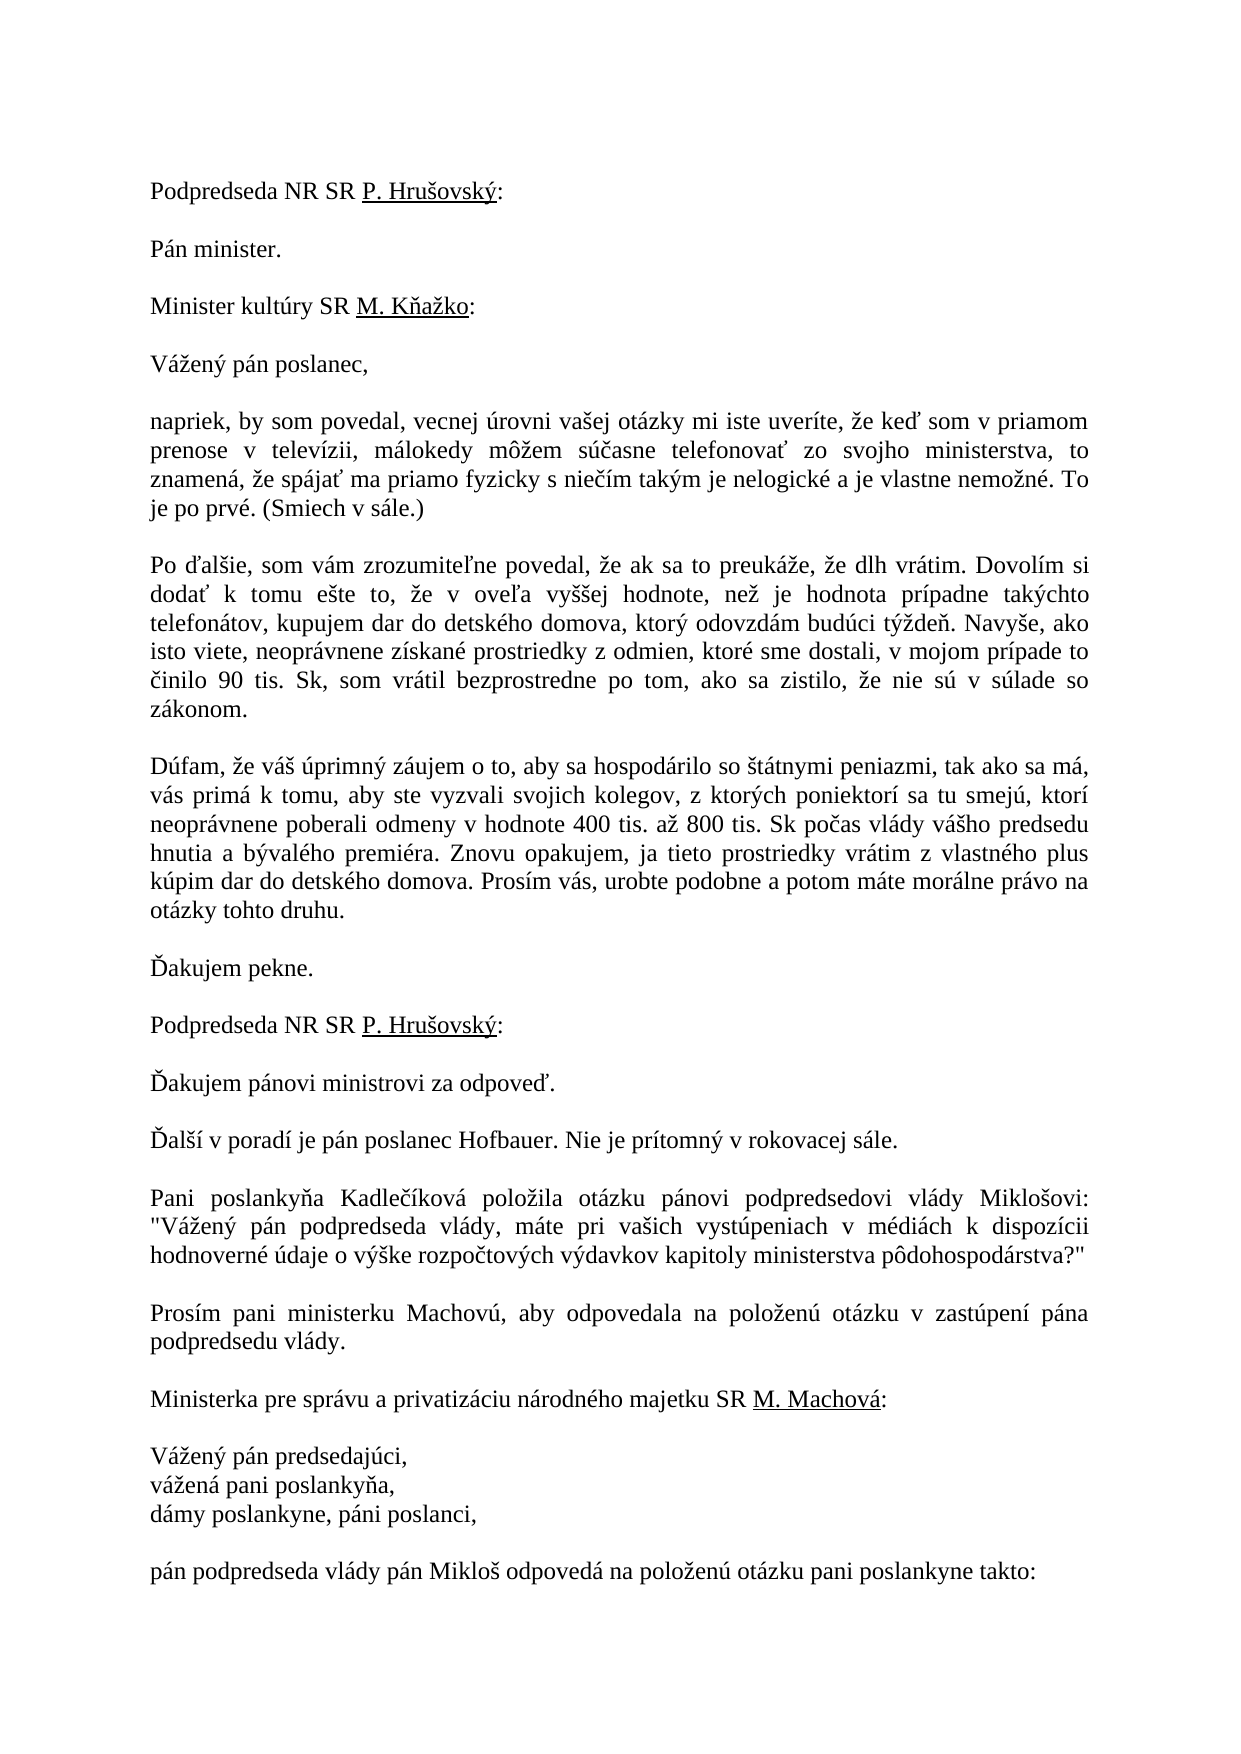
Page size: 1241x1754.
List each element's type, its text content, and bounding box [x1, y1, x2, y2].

text Pani poslankyňa Kadlečíková položila otázku pánovi podpredsedovi vlády Miklošovi: "Vážený pán podpredseda vlády, máte pri vašich vystúpeniach v médiách k dispozícii hodnoverné údaje o výške rozpočtových výdavkov kapitoly ministerstva pôdohospodárstva?" [150, 1183, 1090, 1269]
text Ďakujem pekne. [150, 953, 1090, 981]
text Dúfam, že váš úprimný záujem o to, aby sa hospodárilo so štátnymi peniazmi, tak ako sa má, vás primá k tomu, aby ste vyzvali svojich kolegov, z ktorých poniektorí sa tu smejú, ktorí neoprávnene poberali odmeny v hodnote 400 tis. až 800 tis. Sk počas vlády vášho predsedu hnutia a bývalého premiéra. Znovu opakujem, ja tieto prostriedky vrátim z vlastného plus kúpim dar do detského domova. Prosím vás, urobte podobne a potom máte morálne právo na otázky tohto druhu. [150, 751, 1090, 924]
text Minister kultúry SR M. Kňažko: [150, 291, 1090, 320]
text Podpredseda NR SR P. Hrušovský: [150, 176, 1090, 205]
text Ďalší v poradí je pán poslanec Hofbauer. Nie je prítomný v rokovacej sále. [150, 1125, 1090, 1154]
text vážená pani poslankyňa, [150, 1470, 1090, 1499]
text Ministerka pre správu a privatizáciu národného majetku SR M. Machová: [150, 1384, 1090, 1413]
text Ďakujem pánovi ministrovi za odpoveď. [150, 1068, 1090, 1096]
text Vážený pán poslanec, [150, 349, 1090, 378]
text napriek, by som povedal, vecnej úrovni vašej otázky mi iste uveríte, že keď som v priamom prenose v televízii, málokedy môžem súčasne telefonovať zo svojho ministerstva, to znamená, že spájať ma priamo fyzicky s niečím takým je nelogické a je vlastne nemožné. To je po prvé. (Smiech v sále.) [150, 406, 1090, 521]
text Vážený pán predsedajúci, [150, 1441, 1090, 1470]
text pán podpredseda vlády pán Mikloš odpovedá na položenú otázku pani poslankyne takto: [150, 1556, 1090, 1585]
text Po ďalšie, som vám zrozumiteľne povedal, že ak sa to preukáže, že dlh vrátim. Dovolím si dodať k tomu ešte to, že v oveľa vyššej hodnote, než je hodnota prípadne takýchto telefonátov, kupujem dar do detského domova, ktorý odovzdám budúci týždeň. Navyše, ako isto viete, neoprávnene získané prostriedky z odmien, ktoré sme dostali, v mojom prípade to činilo 90 tis. Sk, som vrátil bezprostredne po tom, ako sa zistilo, že nie sú v súlade so zákonom. [150, 550, 1090, 723]
text Podpredseda NR SR P. Hrušovský: [150, 1010, 1090, 1039]
text Pán minister. [150, 234, 1090, 263]
text dámy poslankyne, páni poslanci, [150, 1499, 1090, 1528]
text Prosím pani ministerku Machovú, aby odpovedala na položenú otázku v zastúpení pána podpredsedu vlády. [150, 1298, 1090, 1355]
